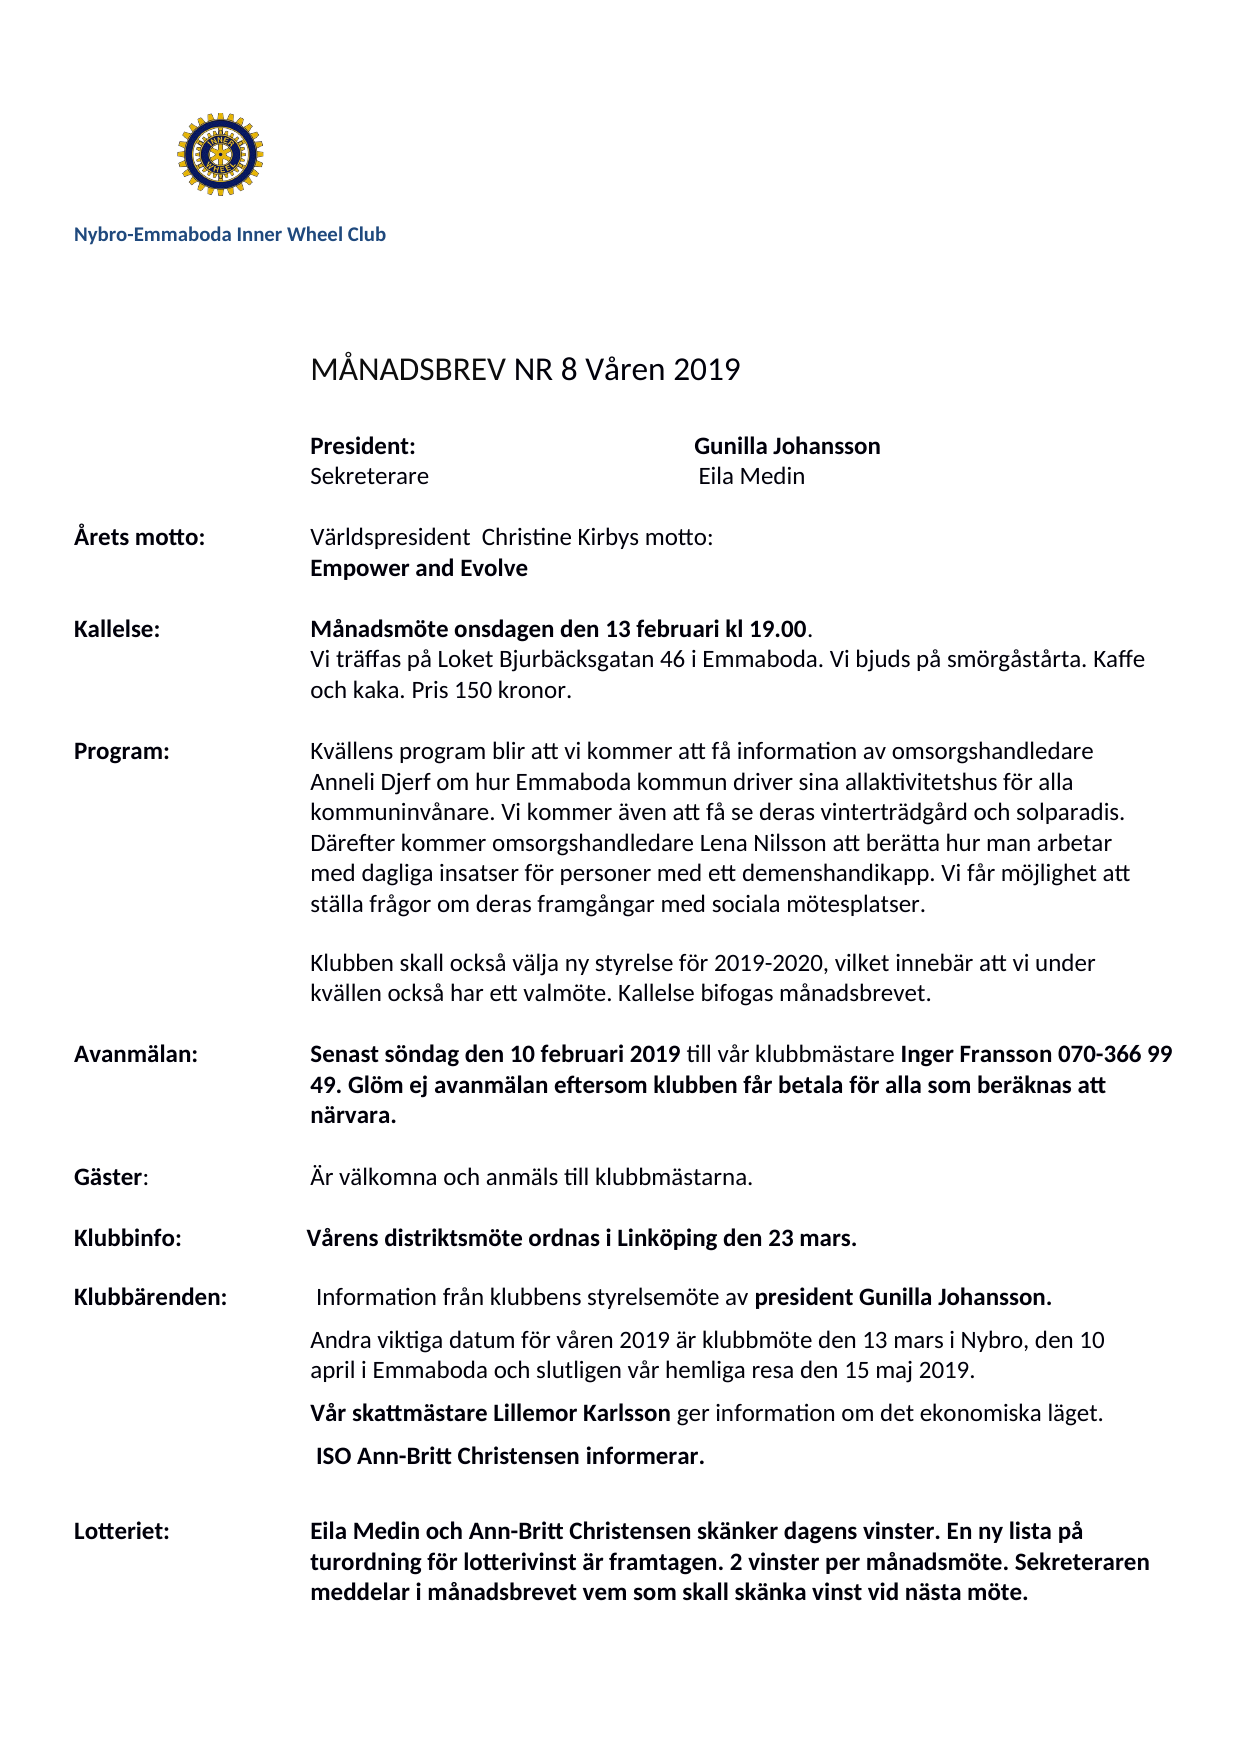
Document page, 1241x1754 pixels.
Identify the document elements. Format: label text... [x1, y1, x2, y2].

text Årets motto: Världspresident Christine Kirbys motto: [74, 521, 1152, 552]
text Vår skattmästare Lillemor Karlsson ger information om det ekonomiska läget. [74, 1397, 1152, 1428]
text President: Gunilla Johansson [74, 430, 1152, 460]
text Program: Kvällens program blir att vi kommer att få information av omsorgshandledare Anneli Djerf om hur Emmaboda kommun driver sina allaktivitetshus för alla kommuninvånare. Vi kommer även att få se deras vinterträdgård och solparadis. Därefter kommer omsorgshandledare Lena Nilsson att berätta hur man arbetar med dagliga insatser för personer med ett demenshandikapp. Vi får möjlighet att ställa frågor om deras framgångar med sociala mötesplatser. [74, 735, 1152, 918]
text ISO Ann-Britt Christensen informerar. [74, 1441, 1152, 1471]
text Klubben skall också välja ny styrelse för 2019-2020, vilket innebär att vi under kvällen också har ett valmöte. Kallelse bifogas månadsbrevet. [74, 947, 1152, 1008]
text Gäster: Är välkomna och anmäls till klubbmästarna. [74, 1161, 1152, 1191]
text Avanmälan: Senast söndag den 10 februari 2019 till vår klubbmästare Inger Fransson 070-366 99 49. Glöm ej avanmälan eftersom klubben får betala för alla som beräknas att närvara. [74, 1038, 1196, 1130]
text Vi träffas på Loket Bjurbäcksgatan 46 i Emmaboda. Vi bjuds på smörgåstårta. Kaffe och kaka. Pris 150 kronor. [74, 643, 1152, 704]
text Nybro-Emmaboda Inner Wheel Club [74, 221, 1240, 247]
text Kallelse: Månadsmöte onsdagen den 13 februari kl 19.00. [74, 613, 1152, 643]
text Klubbärenden: Information från klubbens styrelsemöte av president Gunilla Johansson. [74, 1281, 1152, 1311]
text MÅNADSBREV NR 8 Våren 2019 [310, 348, 1152, 389]
text Andra viktiga datum för våren 2019 är klubbmöte den 13 mars i Nybro, den 10 april i Emmaboda och slutligen vår hemliga resa den 15 maj 2019. [74, 1324, 1152, 1385]
text Sekreterare Eila Medin [310, 460, 1152, 491]
text Klubbinfo: Vårens distriktsmöte ordnas i Linköping den 23 mars. [74, 1222, 1152, 1252]
text Lotteriet: Eila Medin och Ann-Britt Christensen skänker dagens vinster. En ny lista på turordning för lotterivinst är framtagen. 2 vinster per månadsmöte. Sekreteraren meddelar i månadsbrevet vem som skall skänka vinst vid nästa möte. [74, 1515, 1152, 1607]
picture [177, 113, 264, 196]
text Empower and Evolve [74, 552, 1152, 582]
